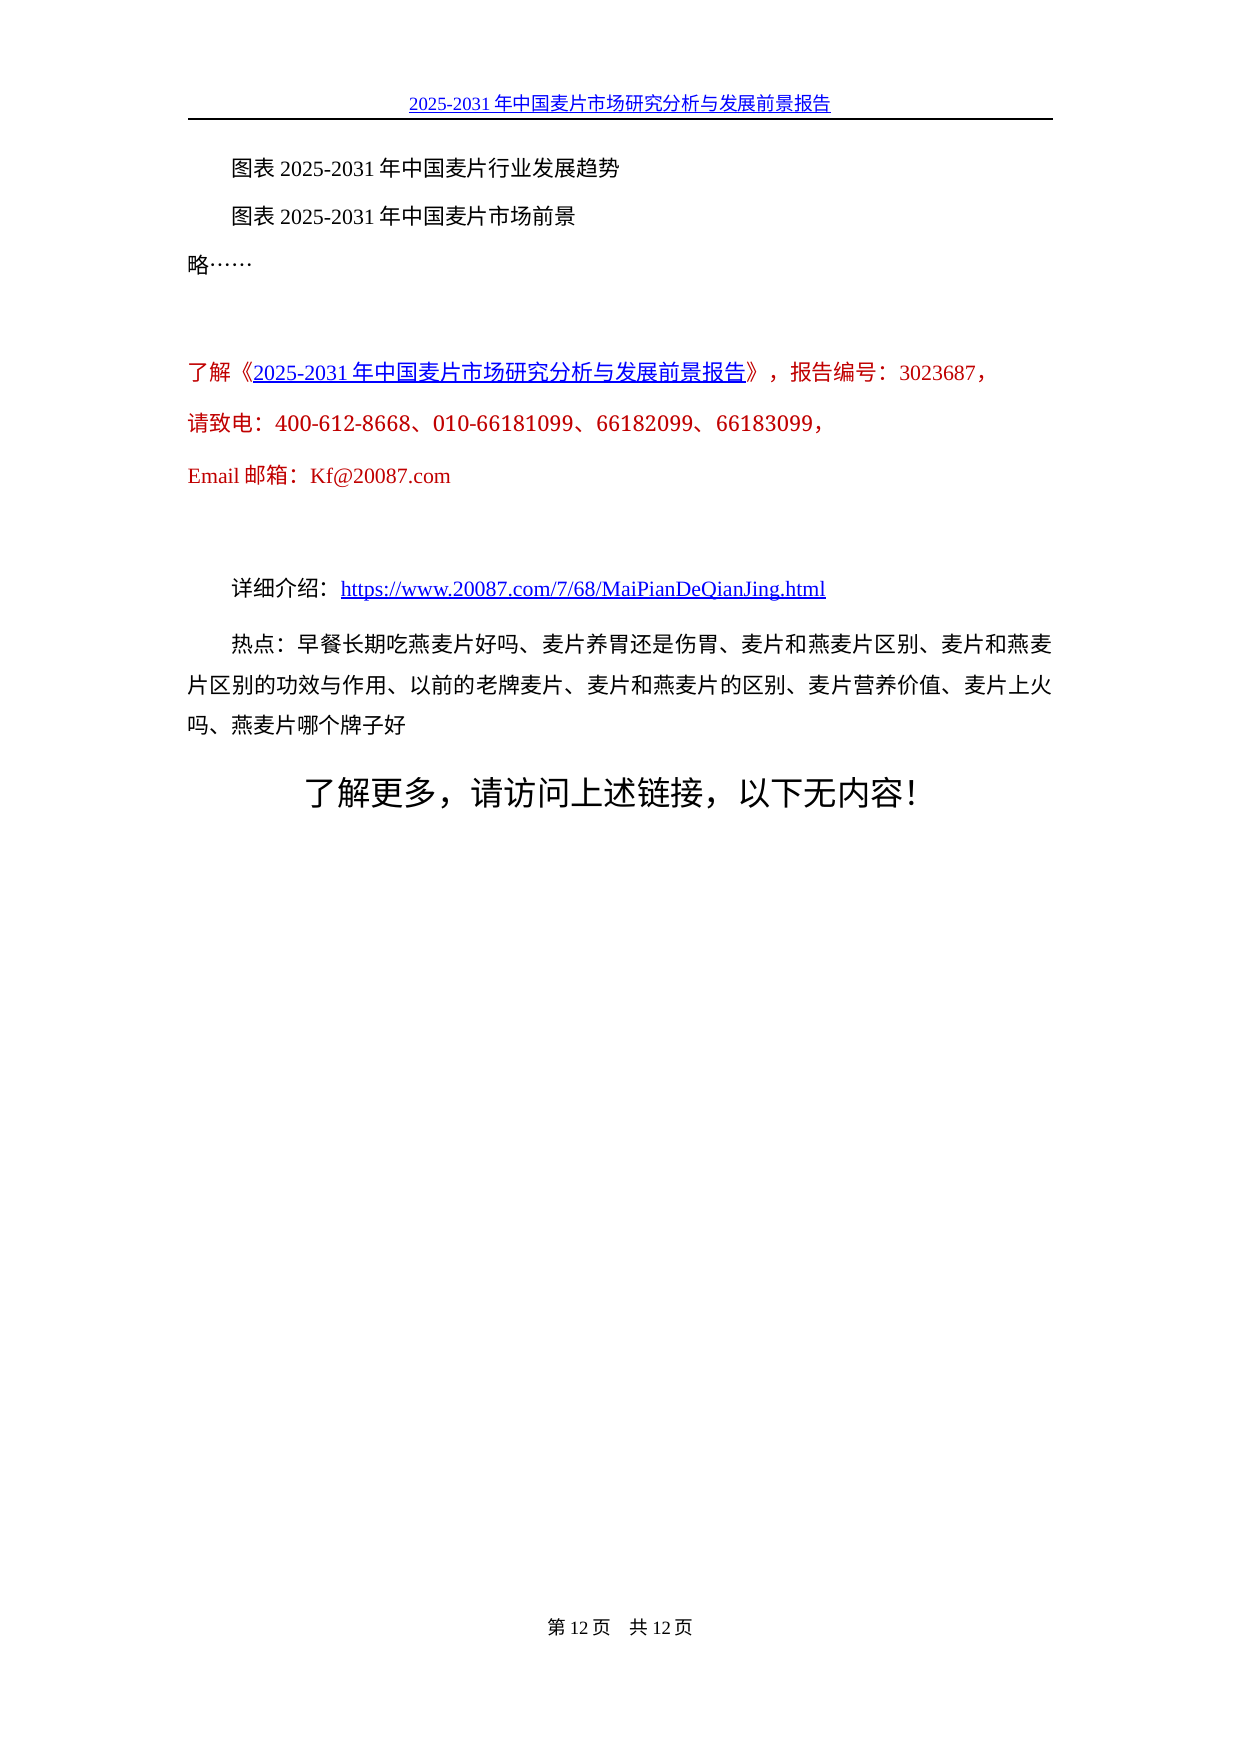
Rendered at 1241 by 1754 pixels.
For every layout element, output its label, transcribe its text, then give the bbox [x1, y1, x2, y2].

text Email邮箱：Kf@20087.com [187, 457, 1053, 490]
text 请致电：400-612-8668、010-66181099、66182099、66183099， [187, 406, 1053, 438]
title 了解更多，请访问上述链接，以下无内容！ [187, 758, 1053, 823]
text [187, 150, 1053, 280]
text 详细介绍：https://www.20087.com/7/68/MaiPianDeQianJing.html [187, 570, 1053, 603]
text 热点：早餐长期吃燕麦片好吗、麦片养胃还是伤胃、麦片和燕麦片区别、麦片和燕麦片区别的功效与作用、以前的老牌麦片、麦片和燕麦片的区别、麦片营养价值、麦片上火吗、燕麦片哪个牌子好 [187, 627, 1053, 741]
text 了解《2025-2031年中国麦片市场研究分析与发展前景报告》，报告编号：3023687， [187, 354, 1053, 387]
